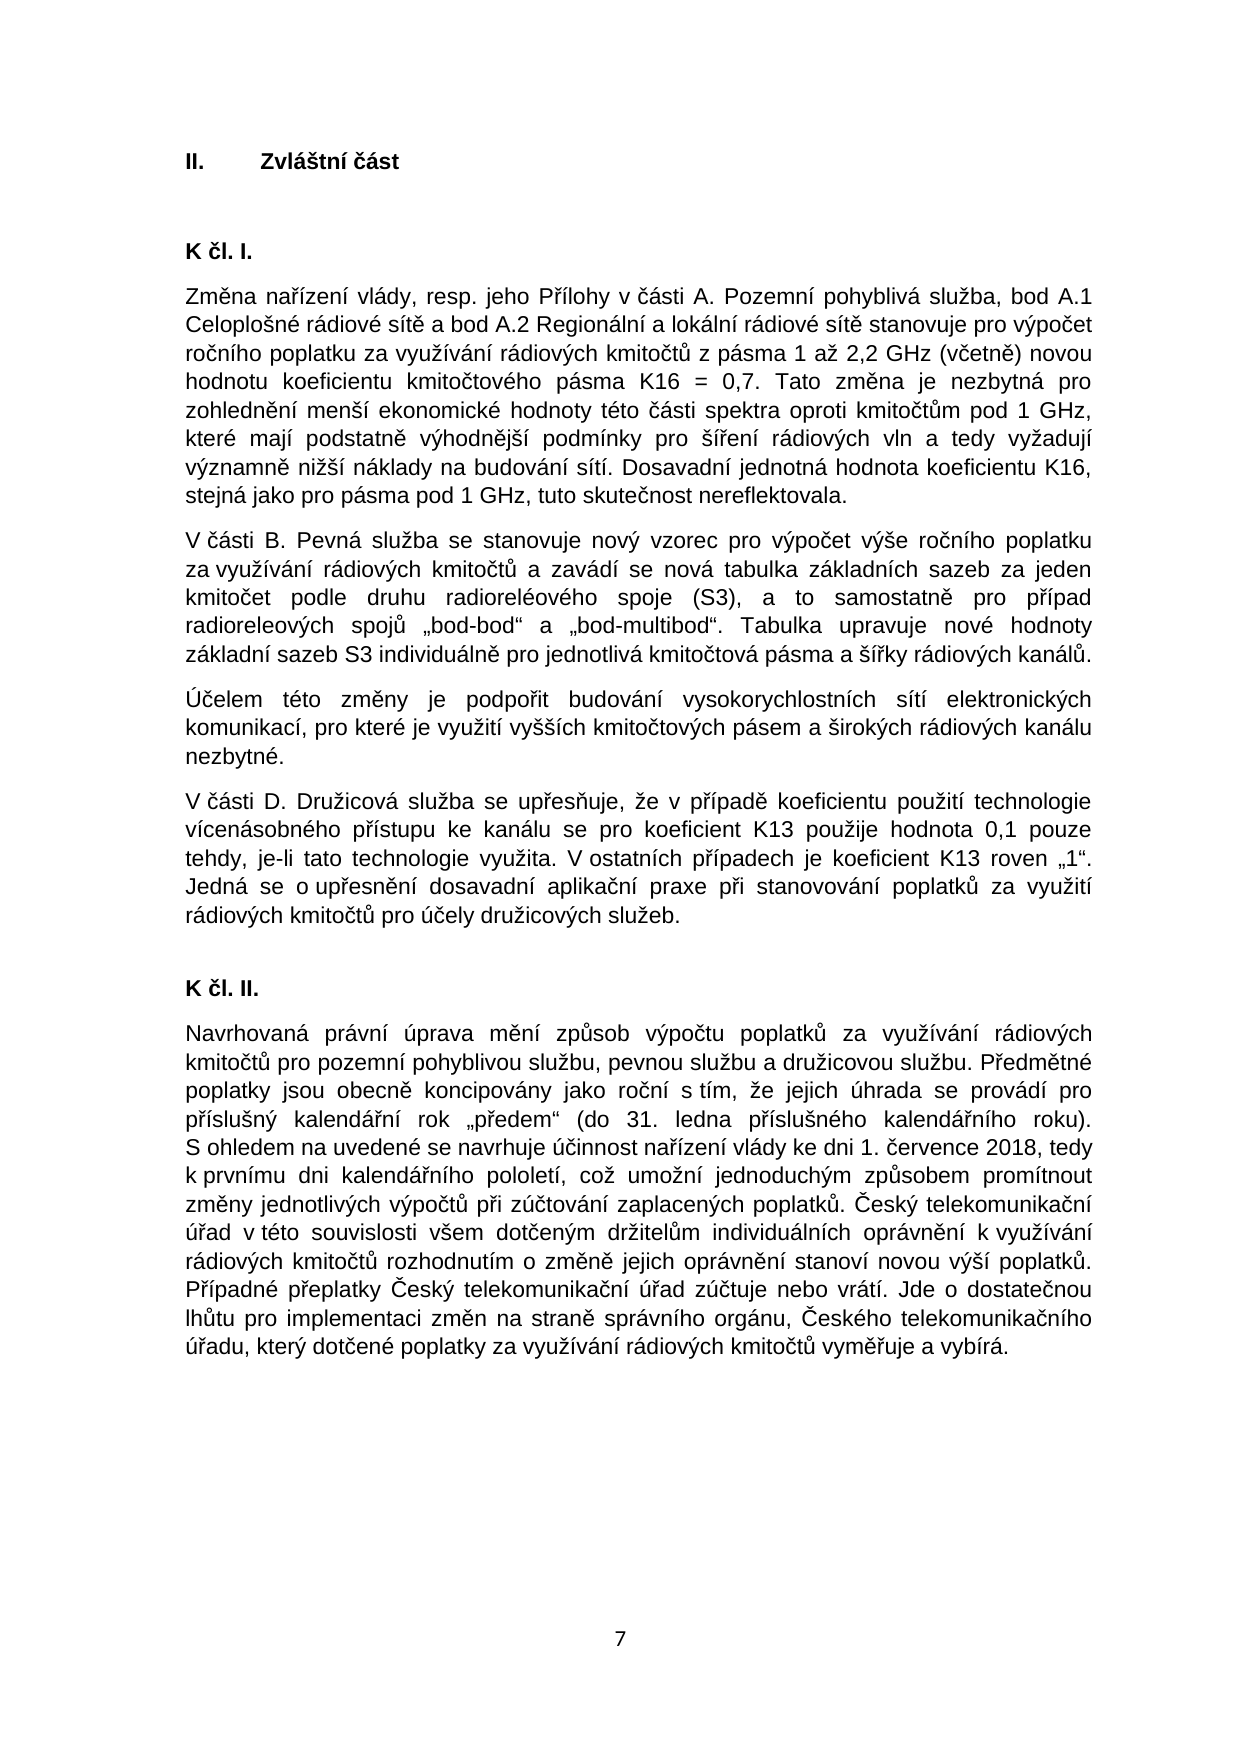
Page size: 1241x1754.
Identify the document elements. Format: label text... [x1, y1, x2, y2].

text K čl. II. [185, 975, 1093, 1002]
text V části D. Družicová služba se upřesňuje, že v případě koeficientu použití technologie vícenásobného přístupu ke kanálu se pro koeficient K13 použije hodnota 0,1 pouze tehdy, je-li tato technologie využita. V ostatních případech je koeficient K13 roven „1“. Jedná se o upřesnění dosavadní aplikační praxe při stanovování poplatků za využití rádiových kmitočtů pro účely družicových služeb. [185, 788, 1093, 928]
list Zvláštní část [185, 148, 1093, 174]
text V části B. Pevná služba se stanovuje nový vzorec pro výpočet výše ročního poplatku za využívání rádiových kmitočtů a zavádí se nová tabulka základních sazeb za jeden kmitočet podle druhu radioreléového spoje (S3), a to samostatně pro případ radioreleových spojů „bod-bod“ a „bod-multibod“. Tabulka upravuje nové hodnoty základní sazeb S3 individuálně pro jednotlivá kmitočtová pásma a šířky rádiových kanálů. [185, 527, 1093, 667]
text K čl. I. [185, 238, 1093, 264]
text Změna nařízení vlády, resp. jeho Přílohy v části A. Pozemní pohyblivá služba, bod A.1 Celoplošné rádiové sítě a bod A.2 Regionální a lokální rádiové sítě stanovuje pro výpočet ročního poplatku za využívání rádiových kmitočtů z pásma 1 až 2,2 GHz (včetně) novou hodnotu koeficientu kmitočtového pásma K16 = 0,7. Tato změna je nezbytná pro zohlednění menší ekonomické hodnoty této části spektra oproti kmitočtům pod 1 GHz, které mají podstatně výhodnější podmínky pro šíření rádiových vln a tedy vyžadují významně nižší náklady na budování sítí. Dosavadní jednotná hodnota koeficientu K16, stejná jako pro pásma pod 1 GHz, tuto skutečnost nereflektovala. [185, 283, 1093, 508]
text Navrhovaná právní úprava mění způsob výpočtu poplatků za využívání rádiových kmitočtů pro pozemní pohyblivou službu, pevnou službu a družicovou službu. Předmětné poplatky jsou obecně koncipovány jako roční s tím, že jejich úhrada se provádí pro příslušný kalendářní rok „předem“ (do 31. ledna příslušného kalendářního roku). S ohledem na uvedené se navrhuje účinnost nařízení vlády ke dni 1. července 2018, tedy k prvnímu dni kalendářního pololetí, což umožní jednoduchým způsobem promítnout změny jednotlivých výpočtů při zúčtování zaplacených poplatků. Český telekomunikační úřad v této souvislosti všem dotčeným držitelům individuálních oprávnění k využívání rádiových kmitočtů rozhodnutím o změně jejich oprávnění stanoví novou výší poplatků. Případné přeplatky Český telekomunikační úřad zúčtuje nebo vrátí. Jde o dostatečnou lhůtu pro implementaci změn na straně správního orgánu, Českého telekomunikačního úřadu, který dotčené poplatky za využívání rádiových kmitočtů vyměřuje a vybírá. [185, 1020, 1093, 1359]
text Účelem této změny je podpořit budování vysokorychlostních sítí elektronických komunikací, pro které je využití vyšších kmitočtových pásem a širokých rádiových kanálu nezbytné. [185, 686, 1093, 769]
